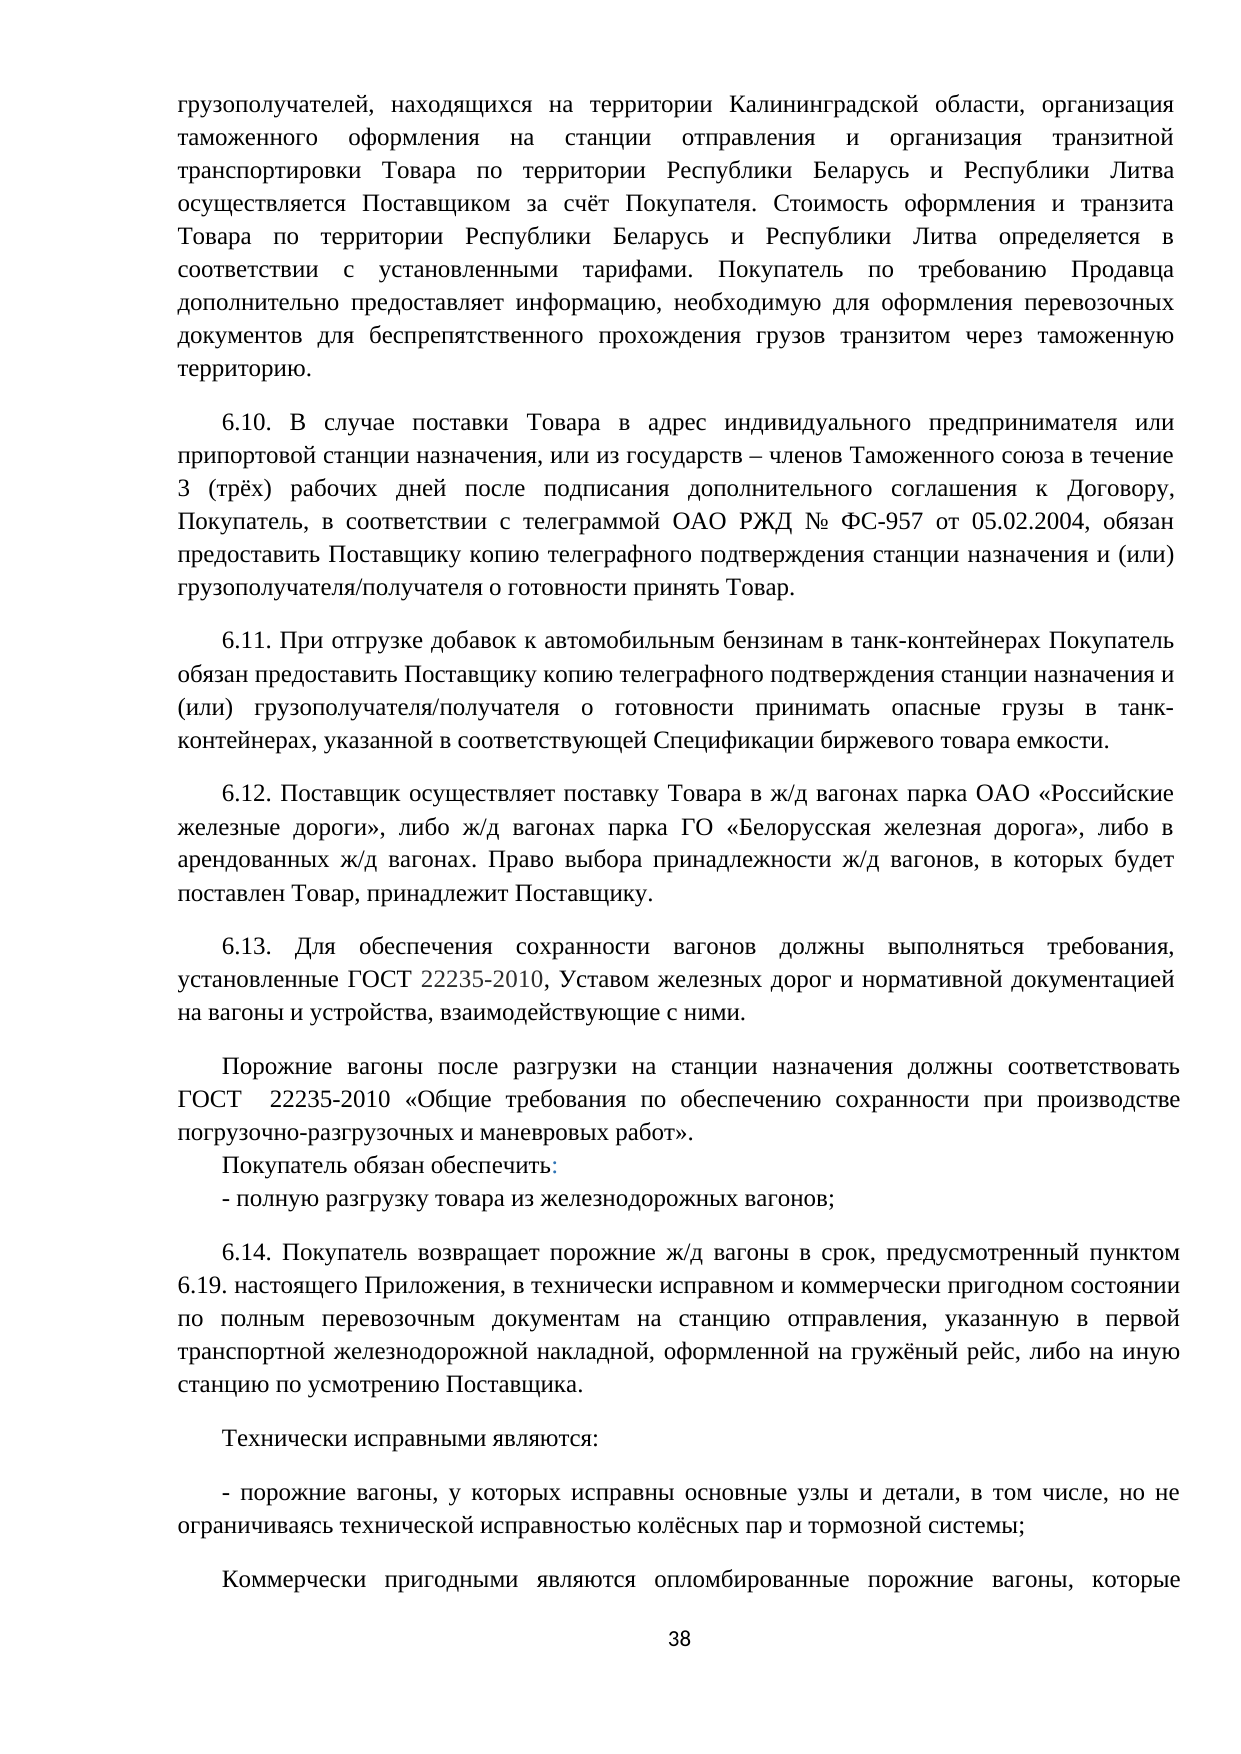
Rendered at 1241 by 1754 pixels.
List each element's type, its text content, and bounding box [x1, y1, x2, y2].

text - полную разгрузку товара из железнодорожных вагонов; [177, 1183, 1175, 1212]
text 6.14. Покупатель возвращает порожние ж/д вагоны в срок, предусмотренный пунктом 6.19. настоящего Приложения, в технически исправном и коммерчески пригодном состоянии по полным перевозочным документам на станцию отправления, указанную в первой транспортной железнодорожной накладной, оформленной на гружёный рейс, либо на иную станцию по усмотрению Поставщика. [177, 1237, 1181, 1398]
text 6.13. Для обеспечения сохранности вагонов должны выполняться требования, установленные ГОСТ 22235-2010, Уставом железных дорог и нормативной документацией на вагоны и устройства, взаимодействующие с ними. [177, 931, 1175, 1026]
text - порожние вагоны, у которых исправны основные узлы и детали, в том числе, но не ограничиваясь технической исправностью колёсных пар и тормозной системы; [177, 1477, 1181, 1539]
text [177, 1564, 1181, 1593]
text 6.12. Поставщик осуществляет поставку Товара в ж/д вагонах парка ОАО «Российские железные дороги», либо ж/д вагонах парка ГО «Белорусская железная дорога», либо в арендованных ж/д вагонах. Право выбора принадлежности ж/д вагонов, в которых будет поставлен Товар, принадлежит Поставщику. [177, 778, 1175, 906]
subtitle Порожние вагоны после разгрузки на станции назначения должны соответствовать ГОСТ 22235-2010 «Общие требования по обеспечению сохранности при производстве погрузочно-разгрузочных и маневровых работ». [177, 1051, 1181, 1146]
text Технически исправными являются: [177, 1423, 1181, 1452]
text 6.10. В случае поставки Товара в адрес индивидуального предпринимателя или припортовой станции назначения, или из государств – членов Таможенного союза в течение 3 (трёх) рабочих дней после подписания дополнительного соглашения к Договору, Покупатель, в соответствии с телеграммой ОАО РЖД № ФС-957 от 05.02.2004, обязан предоставить Поставщику копию телеграфного подтверждения станции назначения и (или) грузополучателя/получателя о готовности принять Товар. [177, 407, 1175, 601]
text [177, 89, 1175, 382]
text 6.11. При отгрузке добавок к автомобильным бензинам в танк-контейнерах Покупатель обязан предоставить Поставщику копию телеграфного подтверждения станции назначения и (или) грузополучателя/получателя о готовности принимать опасные грузы в танк-контейнерах, указанной в соответствующей Спецификации биржевого товара емкости. [177, 626, 1175, 753]
subtitle Покупатель обязан обеспечить: [177, 1150, 1181, 1179]
